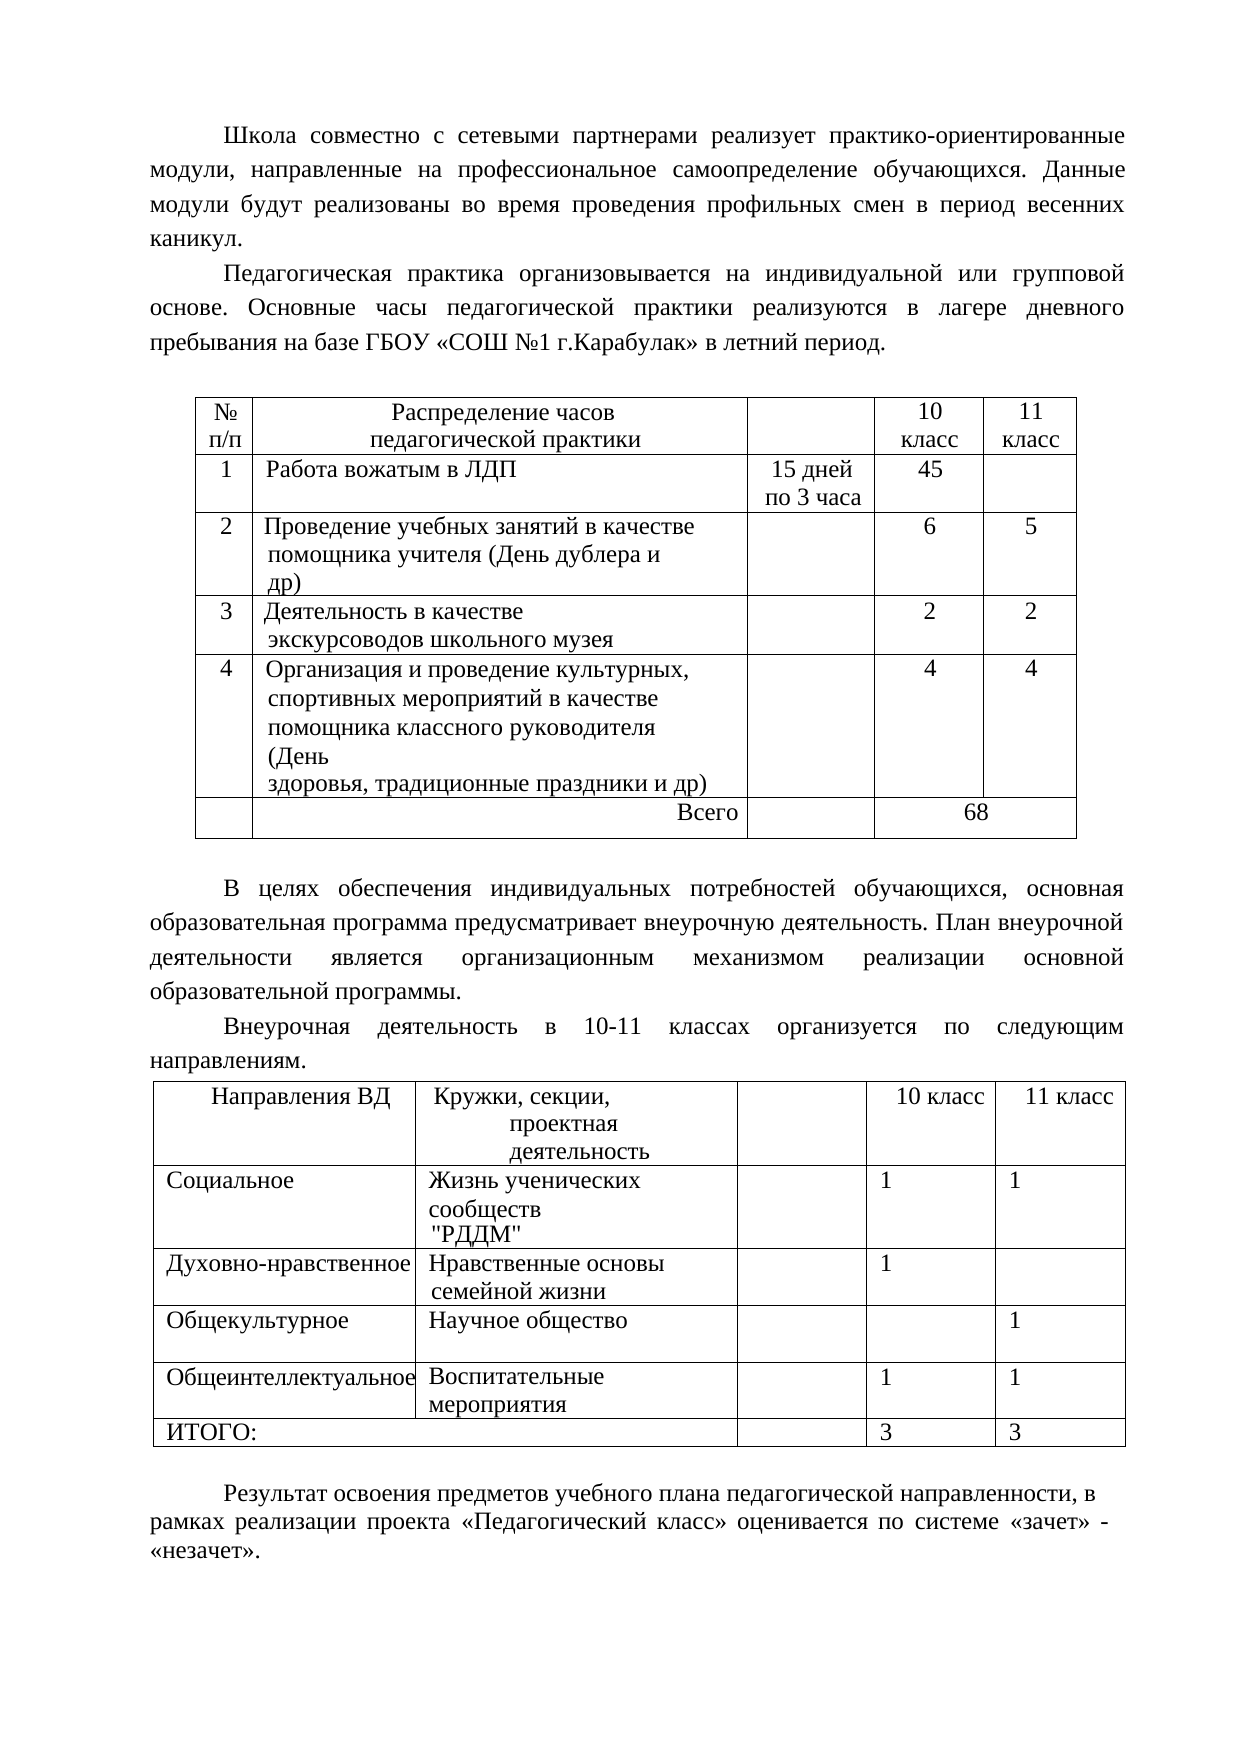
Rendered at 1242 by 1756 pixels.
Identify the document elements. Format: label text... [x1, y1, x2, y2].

table_cell Работа вожатым в ЛДП [253, 455, 747, 512]
table_cell 4 [875, 655, 983, 797]
text Педагогическая практика организовывается на индивидуальной или групповой основе. Основные часы педагогической практики реализуются в лагере дневного пребывания на базе ГБОУ «СОШ №1 г.Карабулак» в летний период. [149, 258, 1124, 356]
table_cell 2 [196, 513, 252, 595]
table_cell Социальное [154, 1166, 415, 1248]
table_cell Научное общество [416, 1306, 737, 1362]
table_header 10 класс [875, 398, 983, 454]
table_cell 4 [196, 655, 252, 797]
table_cell Общеинтеллектуальное [154, 1363, 415, 1418]
table_cell [748, 655, 874, 797]
table_cell 68 [875, 798, 1076, 838]
table_cell 2 [984, 596, 1076, 653]
table_cell [867, 1306, 995, 1362]
table_cell [748, 798, 874, 838]
table_cell 2 [875, 596, 983, 653]
text Результат освоения предметов учебного плана педагогической направленности, в рамках реализации проекта «Педагогический класс» оценивается по системе «зачет» - [149, 1478, 1164, 1535]
table_cell [738, 1419, 866, 1446]
table_cell 4 [984, 655, 1076, 797]
table_cell 6 [875, 513, 983, 595]
table_cell [748, 513, 874, 595]
table_cell 1 [996, 1306, 1125, 1362]
table_cell [984, 455, 1076, 512]
table_cell 15 дней по 3 часа [748, 455, 874, 512]
table_header 11 класс [984, 398, 1076, 454]
text «незачет». [149, 1535, 1214, 1564]
table_header [738, 1082, 866, 1165]
table_cell 45 [875, 455, 983, 512]
table_cell Общекультурное [154, 1306, 415, 1362]
table_cell Нравственные основы семейной жизни [416, 1249, 737, 1305]
table_cell 5 [984, 513, 1076, 595]
table_cell 3 [196, 596, 252, 653]
table_cell [738, 1363, 866, 1418]
table_header Распределение часов педагогической практики [253, 398, 747, 454]
table_header № п/п [196, 398, 252, 454]
table_cell Всего [253, 798, 747, 838]
table_header Кружки, секции, проектная деятельность [416, 1082, 737, 1165]
table_cell Жизнь ученических сообществ "РДДМ" [416, 1166, 737, 1248]
table_cell 1 [996, 1166, 1125, 1248]
table_cell [738, 1249, 866, 1305]
table_cell Воспитательные мероприятия [416, 1363, 737, 1418]
table_cell [196, 798, 252, 838]
table_header 10 класс [867, 1082, 995, 1165]
table_cell Организация и проведение культурных, спортивных мероприятий в качестве помощника классного руководителя (День здоровья, традиционные праздники и др) [253, 655, 747, 797]
table_cell 1 [996, 1363, 1125, 1418]
table_cell 3 [996, 1419, 1125, 1446]
table_cell 1 [867, 1166, 995, 1248]
table_cell [996, 1249, 1125, 1305]
table_header [748, 398, 874, 454]
table_cell 1 [867, 1249, 995, 1305]
table_cell Проведение учебных занятий в качестве помощника учителя (День дублера и др) [253, 513, 747, 595]
table_cell 1 [867, 1363, 995, 1418]
table_cell Деятельность в качестве экскурсоводов школьного музея [253, 596, 747, 653]
text Школа совместно с сетевыми партнерами реализует практико-ориентированные модули, направленные на профессиональное самоопределение обучающихся. Данные модули будут реализованы во время проведения профильных смен в период весенних каникул. [149, 120, 1125, 252]
table_cell Духовно-нравственное [154, 1249, 415, 1305]
text В целях обеспечения индивидуальных потребностей обучающихся, основная образовательная программа предусматривает внеурочную деятельность. План внеурочной деятельности является организационным механизмом реализации основной образовательной программы. [149, 873, 1124, 1005]
table_cell ИТОГО: [154, 1419, 737, 1446]
table_header 11 класс [996, 1082, 1125, 1165]
table_cell 3 [867, 1419, 995, 1446]
table_cell [748, 596, 874, 653]
table_cell [738, 1306, 866, 1362]
table_header Направления ВД [154, 1082, 415, 1165]
table_cell 1 [196, 455, 252, 512]
text Внеурочная деятельность в 10-11 классах организуется по следующим направлениям. [149, 1011, 1124, 1074]
table_cell [738, 1166, 866, 1248]
